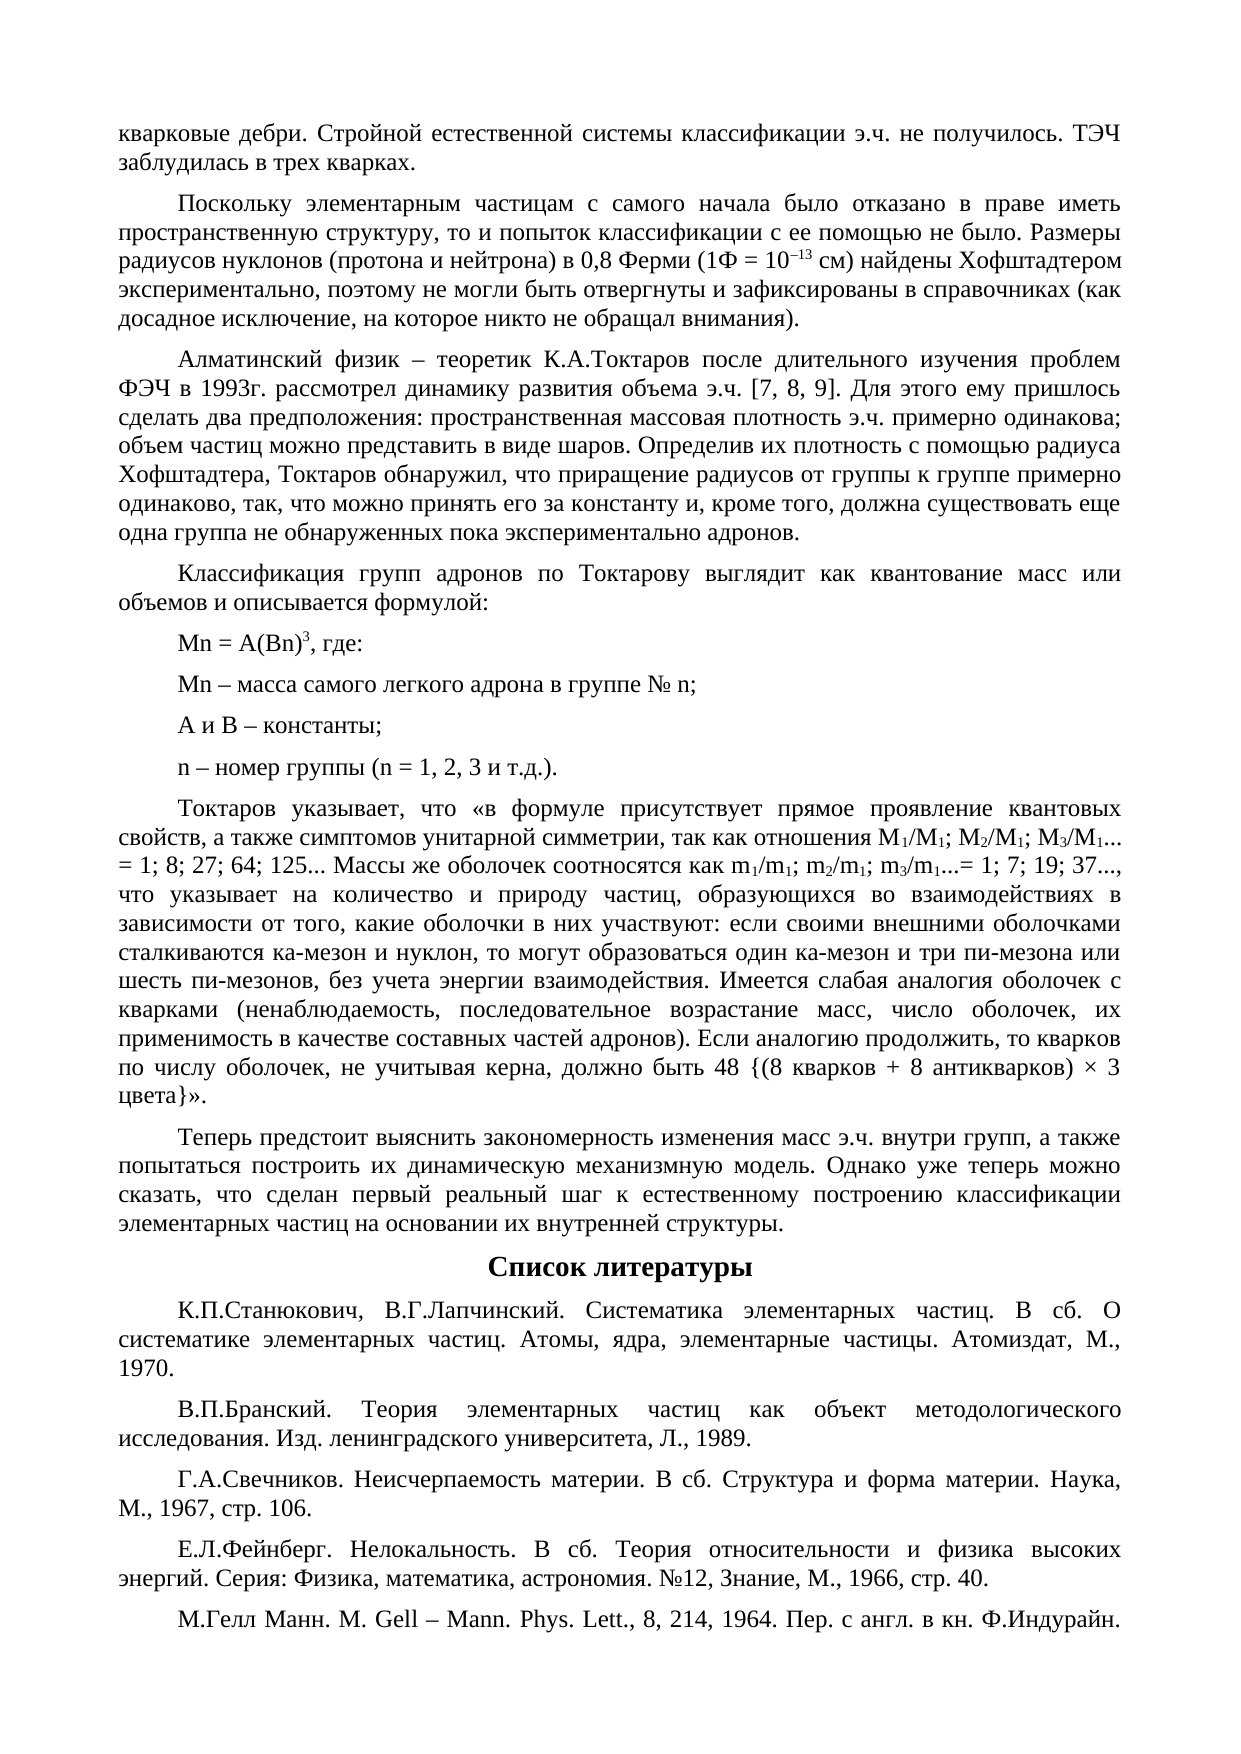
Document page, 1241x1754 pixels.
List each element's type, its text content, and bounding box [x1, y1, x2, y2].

text Алматинский физик – теоретик К.А.Токтаров после длительного изучения проблем ФЭЧ в 1993г. рассмотрел динамику развития объема э.ч. [7, 8, 9]. Для этого ему пришлось сделать два предположения: пространственная массовая плотность э.ч. примерно одинакова; объем частиц можно представить в виде шаров. Определив их плотность с помощью радиуса Хофштадтера, Токтаров обнаружил, что приращение радиусов от группы к группе примерно одинаково, так, что можно принять его за константу и, кроме того, должна существовать еще одна группа не обнаруженных пока экспериментально адронов. [118, 344, 1122, 546]
text Теперь предстоит выяснить закономерность изменения масс э.ч. внутри групп, а также попытаться построить их динамическую механизмную модель. Однако уже теперь можно сказать, что сделан первый реальный шаг к естественному построению классификации элементарных частиц на основании их внутренней структуры. [118, 1122, 1122, 1237]
text Классификация групп адронов по Токтарову выглядит как квантование масс или объемов и описывается формулой: [118, 558, 1122, 616]
text Mn = A(Bn)3, где: [118, 628, 1122, 657]
text n – номер группы (n = 1, 2, 3 и т.д.). [118, 752, 1122, 781]
text А и В – константы; [118, 711, 1122, 739]
text В.П.Бранский. Теория элементарных частиц как объект методологического исследования. Изд. ленинградского университета, Л., 1989. [118, 1394, 1122, 1452]
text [118, 1604, 1122, 1633]
text К.П.Станюкович, В.Г.Лапчинский. Систематика элементарных частиц. В сб. О систематике элементарных частиц. Атомы, ядра, элементарные частицы. Атомиздат, М., 1970. [118, 1295, 1122, 1382]
text Mn – масса самого легкого адрона в группе № n; [118, 669, 1122, 698]
text Г.А.Свечников. Неисчерпаемость материи. В сб. Структура и форма материи. Наука, М., 1967, стр. 106. [118, 1464, 1122, 1522]
text Поскольку элементарным частицам с самого начала было отказано в праве иметь пространственную структуру, то и попыток классификации с ее помощью не было. Размеры радиусов нуклонов (протона и нейтрона) в 0,8 Ферми (1Ф = 10–13 см) найдены Хофштадтером экспериментально, поэтому не могли быть отвергнуты и зафиксированы в справочниках (как досадное исключение, на которое никто не обращал внимания). [118, 188, 1122, 332]
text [118, 118, 1122, 176]
text Е.Л.Фейнберг. Нелокальность. В сб. Теория относительности и физика высоких энергий. Серия: Физика, математика, астрономия. №12, Знание, М., 1966, стр. 40. [118, 1534, 1122, 1592]
text Список литературы [118, 1249, 1122, 1283]
text Токтаров указывает, что «в формуле присутствует прямое проявление квантовых свойств, а также симптомов унитарной симметрии, так как отношения М1/М1; М2/М1; М3/М1... = 1; 8; 27; 64; 125... Массы же оболочек соотносятся как m1/m1; m2/m1; m3/m1...= 1; 7; 19; 37..., что указывает на количество и природу частиц, образующихся во взаимодействиях в зависимости от того, какие оболочки в них участвуют: если своими внешними оболочками сталкиваются ка-мезон и нуклон, то могут образоваться один ка-мезон и три пи-мезона или шесть пи-мезонов, без учета энергии взаимодействия. Имеется слабая аналогия оболочек с кварками (ненаблюдаемость, последовательное возрастание масс, число оболочек, их применимость в качестве составных частей адронов). Если аналогию продолжить, то кварков по числу оболочек, не учитывая керна, должно быть 48 {(8 кварков + 8 антикварков) × 3 цвета}». [118, 793, 1122, 1109]
